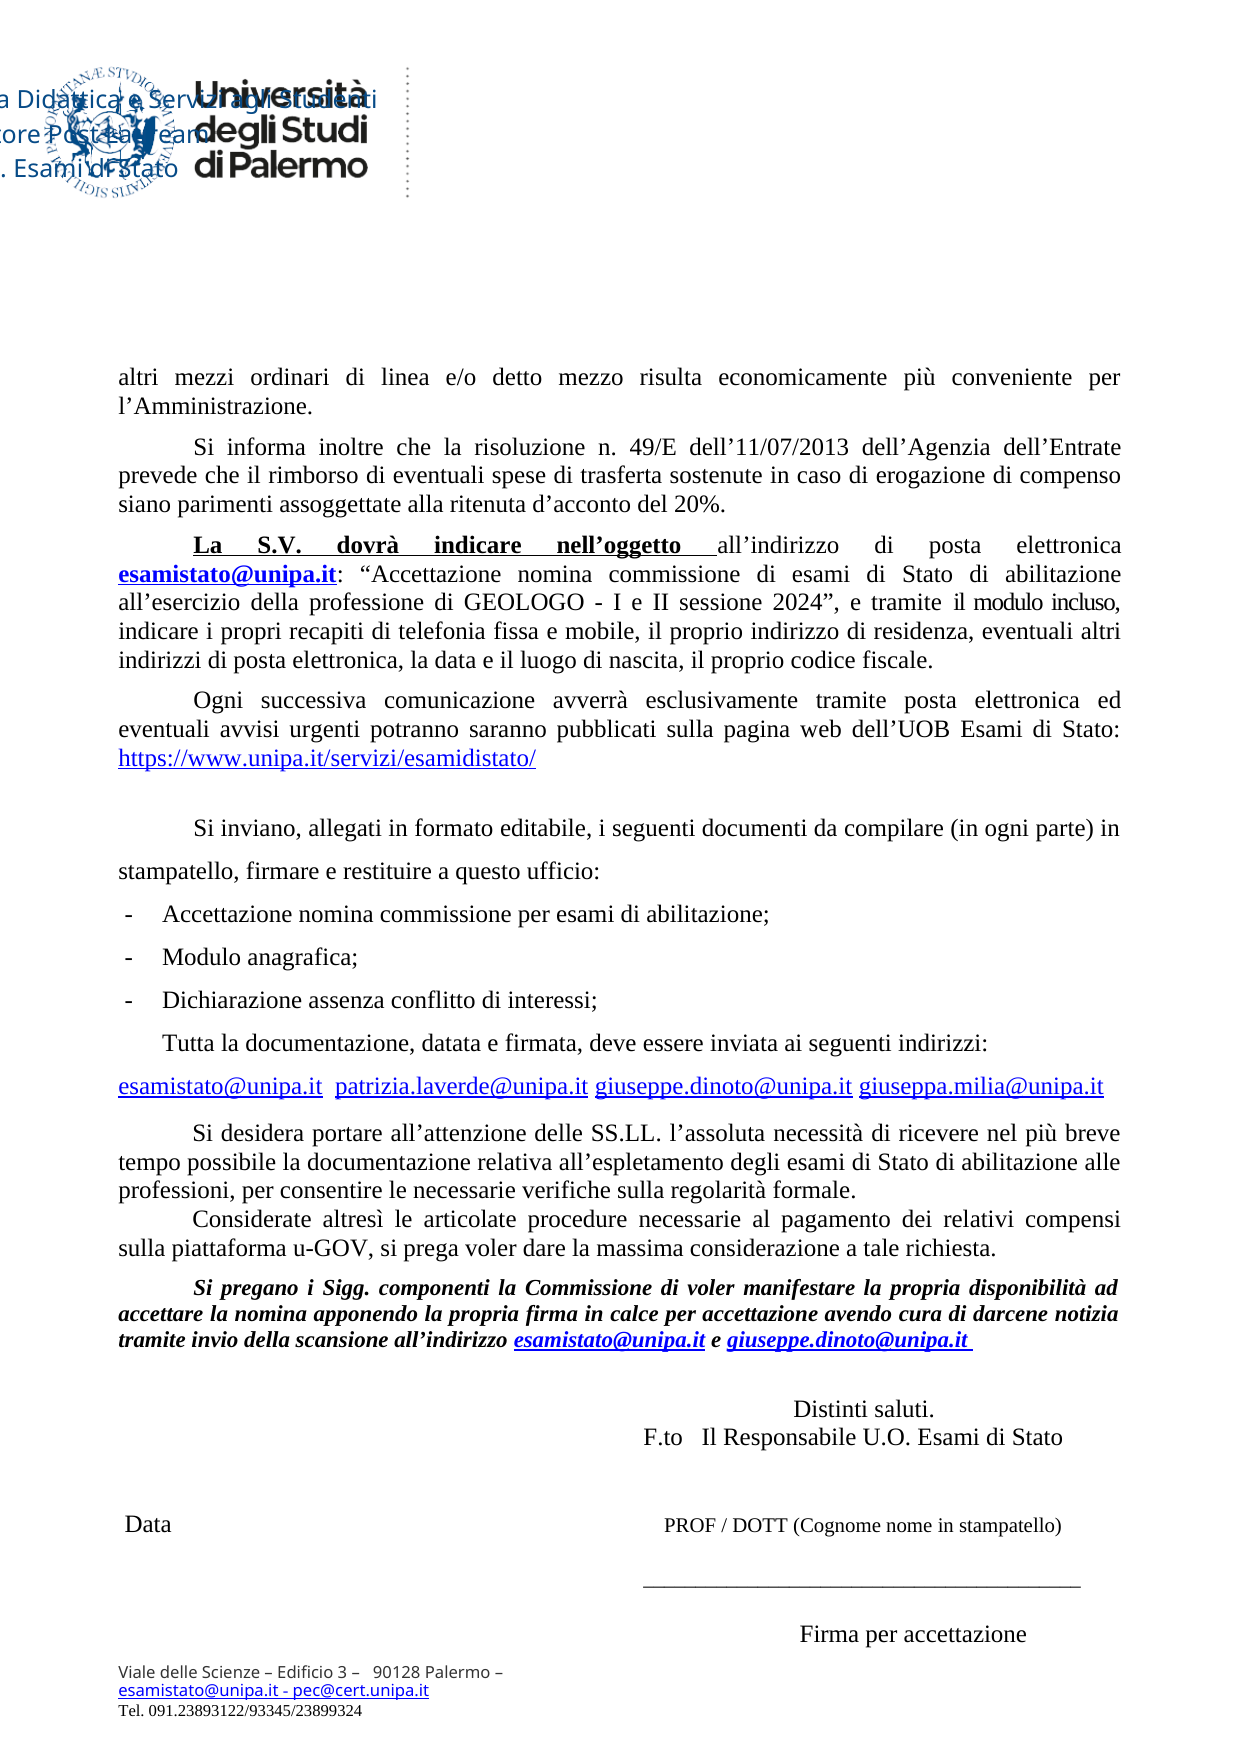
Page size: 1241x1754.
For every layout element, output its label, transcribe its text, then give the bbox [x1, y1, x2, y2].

text altri mezzi ordinari di linea e/o detto mezzo risulta economicamente più conveniente per l’Amministrazione. [118, 362, 1122, 420]
text Si informa inoltre che la risoluzione n. 49/E dell’11/07/2013 dell’Agenzia dell’Entrate prevede che il rimborso di eventuali spese di trasferta sostenute in caso di erogazione di compenso siano parimenti assoggettate alla ritenuta d’acconto del 20%. [118, 432, 1122, 518]
text Tutta la documentazione, datata e firmata, deve essere inviata ai seguenti indirizzi: [118, 1028, 1122, 1057]
text Si pregano i Sigg. componenti la Commissione di voler manifestare la propria disponibilità ad accettare la nomina apponendo la propria firma in calce per accettazione avendo cura di darcene notizia tramite invio della scansione all’indirizzo esamistato@unipa.it e giuseppe.dinoto@unipa.it [118, 1274, 1122, 1353]
text La S.V. dovrà indicare nell’oggetto all’indirizzo di posta elettronica esamistato@unipa.it: “Accettazione nomina commissione di esami di Stato di abilitazione all’esercizio della professione di GEOLOGO - I e II sessione 2024”, e tramite il modulo incluso, indicare i propri recapiti di telefonia fissa e mobile, il proprio indirizzo di residenza, eventuali altri indirizzi di posta elettronica, la data e il luogo di nascita, il proprio codice fiscale. [118, 530, 1122, 674]
text Considerate altresì le articolate procedure necessarie al pagamento dei relativi compensi sulla piattaforma u-GOV, si prega voler dare la massima considerazione a tale richiesta. [118, 1204, 1122, 1262]
text Si inviano, allegati in formato editabile, i seguenti documenti da compilare (in ogni parte) in stampatello, firmare e restituire a questo ufficio: [118, 813, 1122, 884]
text Distinti saluti. [718, 1394, 1122, 1422]
text Firma per accettazione [118, 1619, 1122, 1648]
list Modulo anagrafica; [124, 942, 1122, 971]
text esamistato@unipa.it patrizia.laverde@unipa.it giuseppe.dinoto@unipa.it giuseppa.milia@unipa.it [118, 1071, 1122, 1100]
picture [34, 60, 423, 207]
text Ogni successiva comunicazione avverrà esclusivamente tramite posta elettronica ed eventuali avvisi urgenti potranno saranno pubblicati sulla pagina web dell’UOB Esami di Stato: https://www.unipa.it/servizi/esamidistato/ [118, 686, 1122, 772]
text Data PROF / DOTT (Cognome nome in stampatello) [118, 1509, 1122, 1537]
text Si desidera portare all’attenzione delle SS.LL. l’assoluta necessità di ricevere nel più breve tempo possibile la documentazione relativa all’espletamento degli esami di Stato di abilitazione alle professioni, per consentire le necessarie verifiche sulla regolarità formale. [118, 1118, 1122, 1204]
text __________________________________________ [118, 1566, 1122, 1619]
list Accettazione nomina commissione per esami di abilitazione; [124, 899, 1122, 928]
list Dichiarazione assenza conflitto di interessi; [124, 985, 1122, 1014]
text F.to Il Responsabile U.O. Esami di Stato [643, 1422, 1122, 1451]
